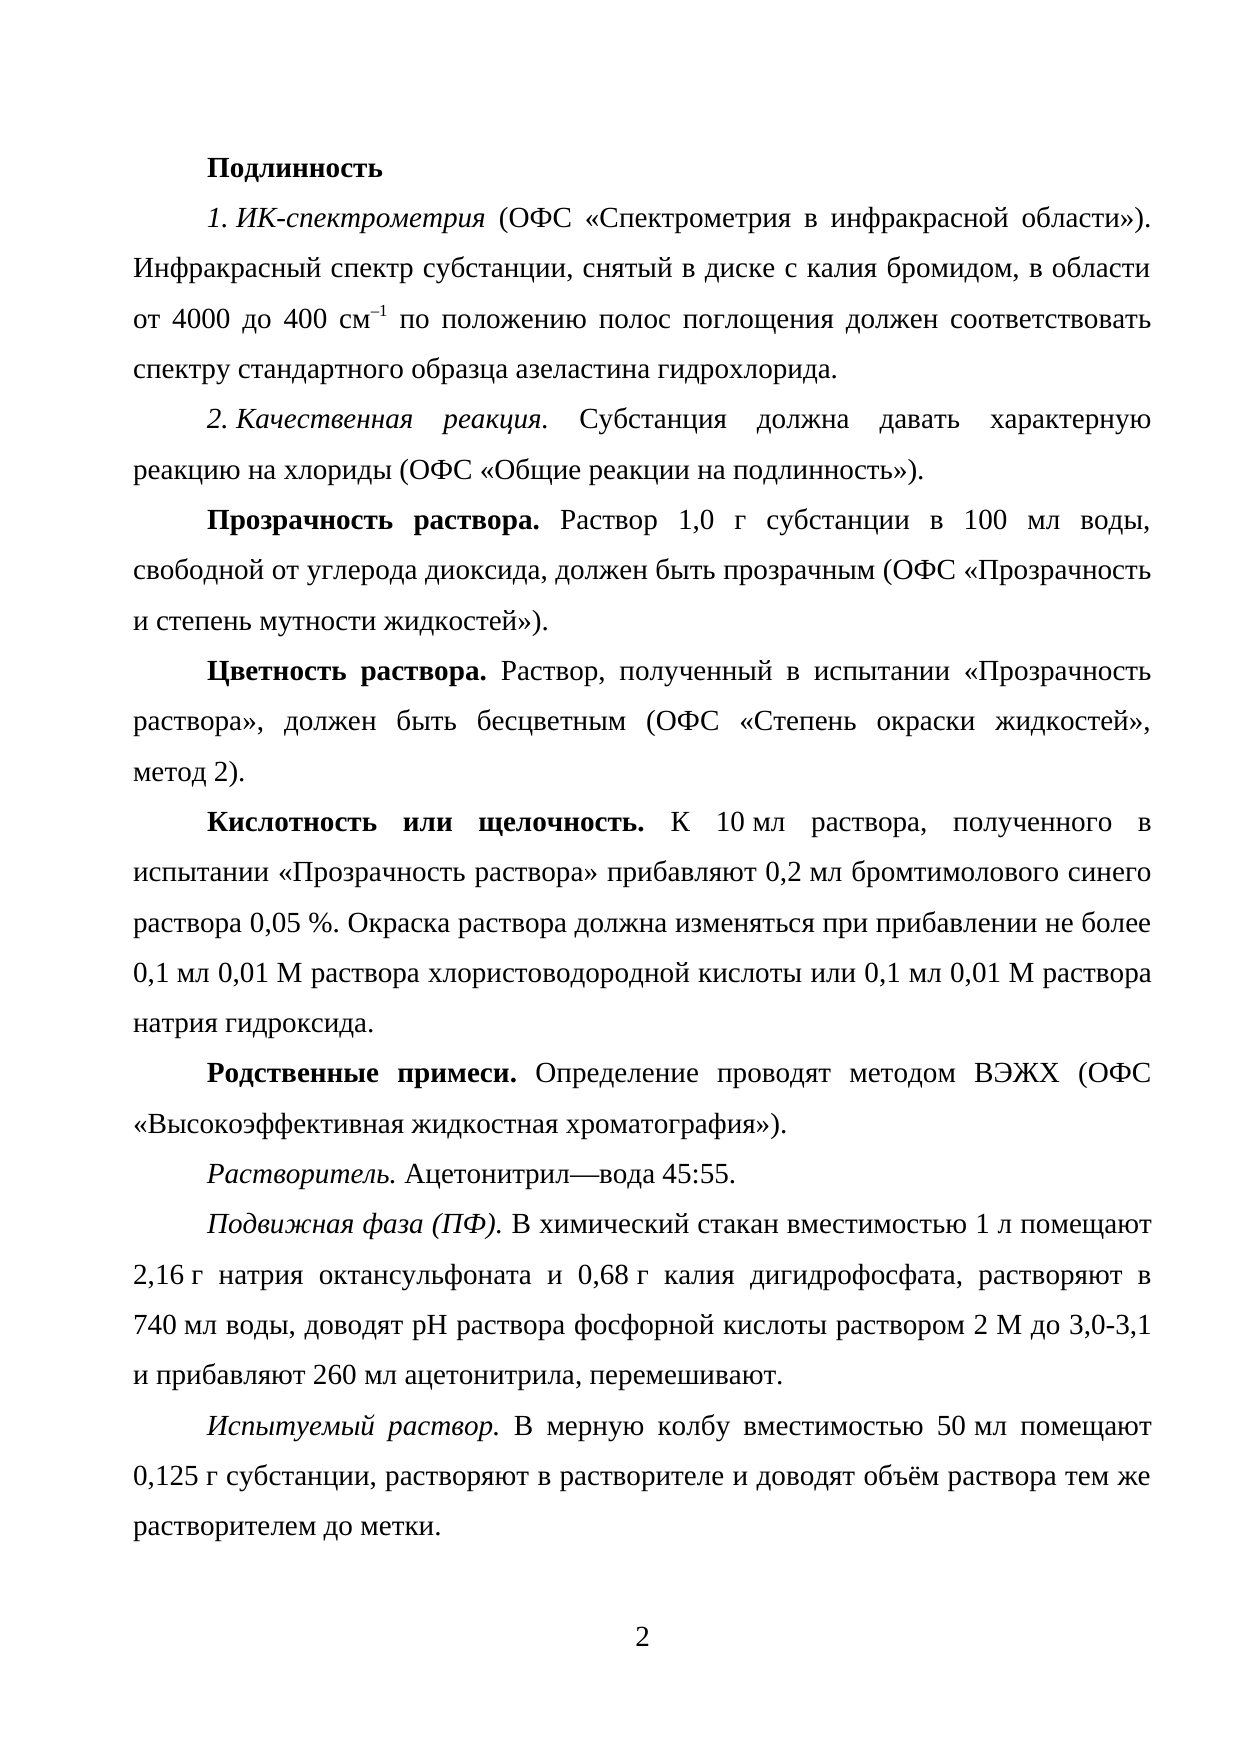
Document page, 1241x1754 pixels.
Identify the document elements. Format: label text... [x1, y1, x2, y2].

text Цветность раствора. Раствор, полученный в испытании «Прозрачность раствора», должен быть бесцветным (ОФС «Степень окраски жидкостей», метод 2). [133, 653, 1152, 787]
text Родственные примеси. Определение проводят методом ВЭЖХ (ОФС «Высокоэффективная жидкостная хроматография»). [133, 1056, 1152, 1139]
text Испытуемый раствор. В мерную колбу вместимостью 50 мл помещают 0,125 г субстанции, растворяют в растворителе и доводят объём раствора тем же растворителем до метки. [133, 1408, 1152, 1542]
text 1. ИК-спектрометрия (ОФС «Спектрометрия в инфракрасной области»). Инфракрасный спектр субстанции, снятый в диске с калия бромидом, в области от 4000 до 400 см–1 по положению полос поглощения должен соответствовать спектру стандартного образца азеластина гидрохлорида. [133, 200, 1152, 385]
text Растворитель. Ацетонитрил—вода 45:55. [133, 1156, 1152, 1190]
text Подвижная фаза (ПФ). В химический стакан вместимостью 1 л помещают 2,16 г натрия октансульфоната и 0,68 г калия дигидрофосфата, растворяют в 740 мл воды, доводят рН раствора фосфорной кислоты раствором 2 М до 3,0-3,1 и прибавляют 260 мл ацетонитрила, перемешивают. [133, 1207, 1152, 1391]
text 2. Качественная реакция. Субстанция должна давать характерную реакцию на хлориды (ОФС «Общие реакции на подлинность»). [133, 402, 1152, 485]
text Подлинность [133, 150, 1152, 183]
text Кислотность или щелочность. К 10 мл раствора, полученного в испытании «Прозрачность раствора» прибавляют 0,2 мл бромтимолового синего раствора 0,05 %. Окраска раствора должна изменяться при прибавлении не более 0,1 мл 0,01 М раствора хлористоводородной кислоты или 0,1 мл 0,01 М раствора натрия гидроксида. [133, 804, 1152, 1039]
text Прозрачность раствора. Раствор 1,0 г субстанции в 100 мл воды, свободной от углерода диоксида, должен быть прозрачным (ОФС «Прозрачность и степень мутности жидкостей»). [133, 502, 1152, 636]
